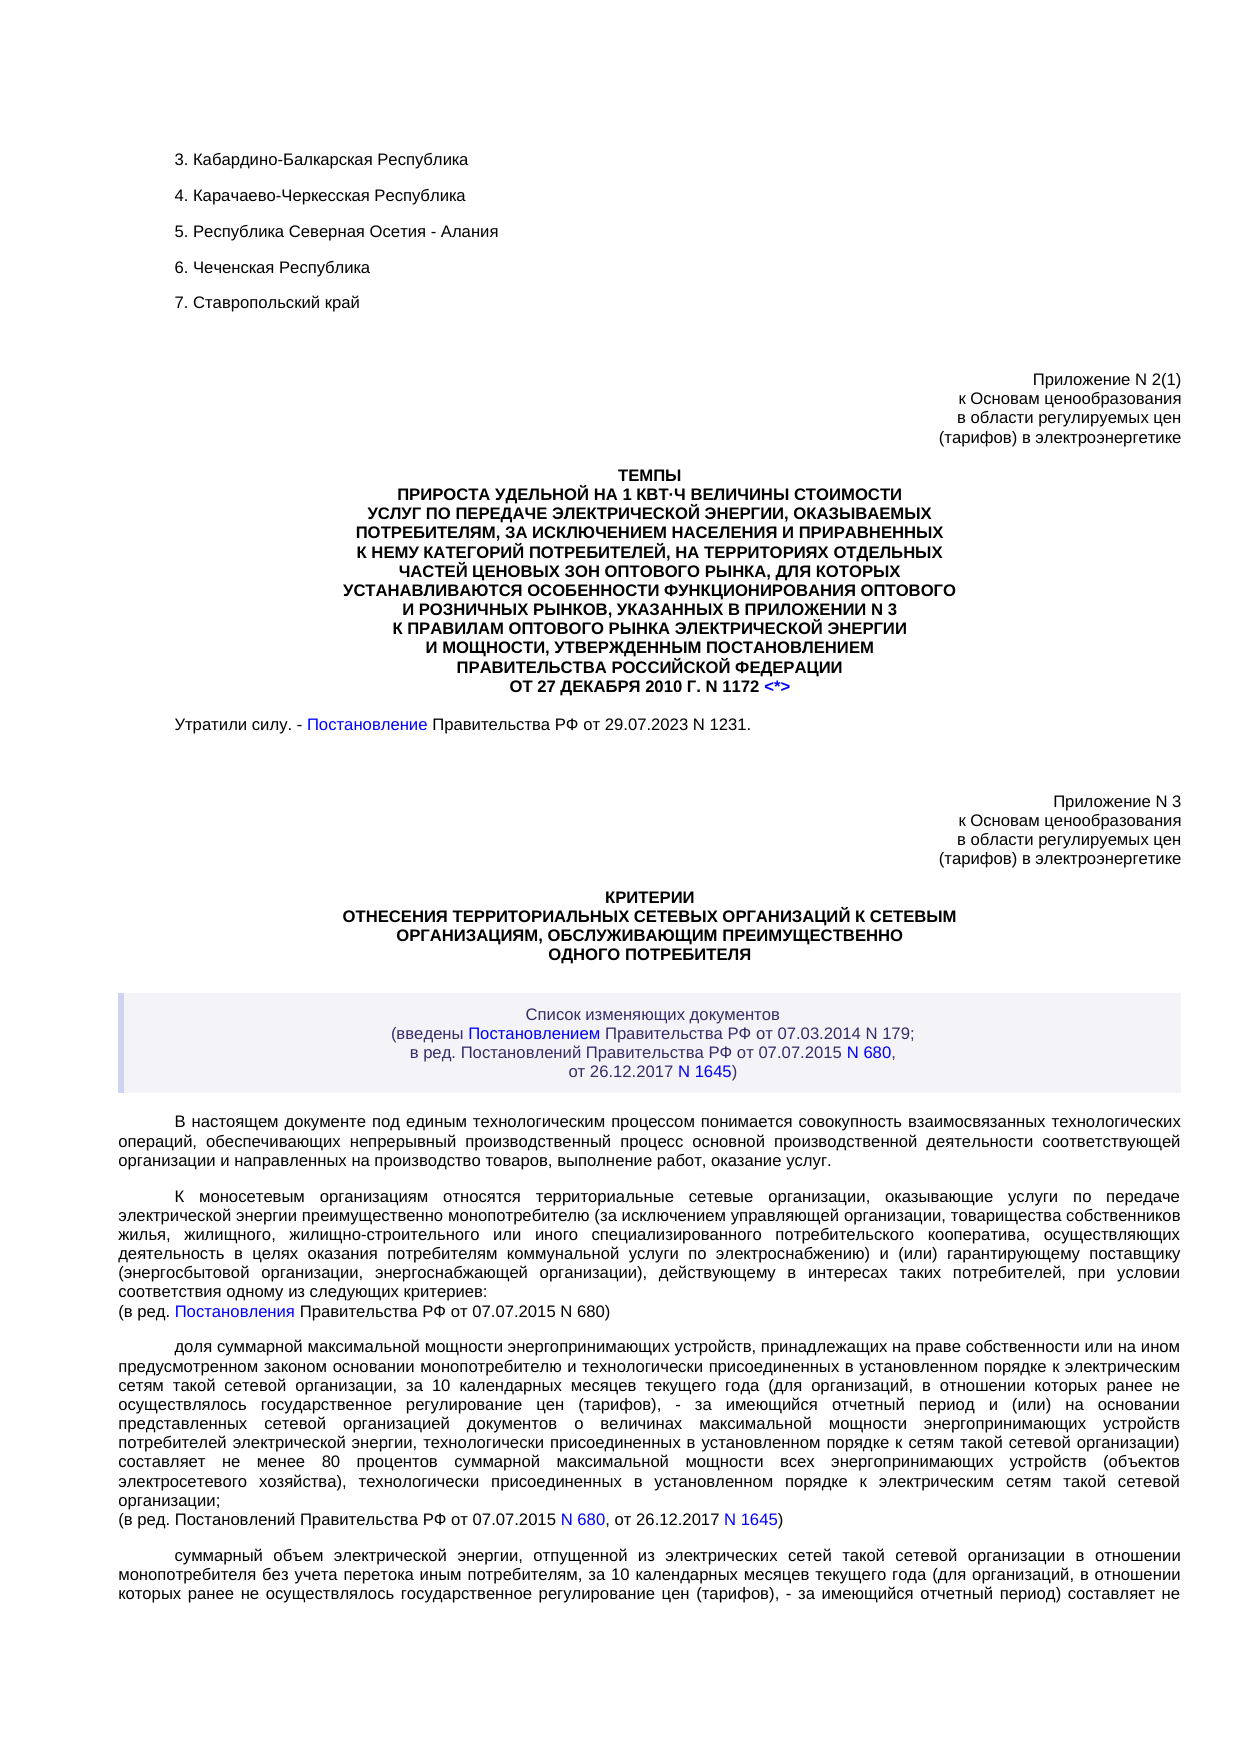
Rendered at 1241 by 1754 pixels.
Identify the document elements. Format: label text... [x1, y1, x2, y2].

text (тарифов) в электроэнергетике [118, 849, 1181, 868]
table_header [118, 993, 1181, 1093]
text к Основам ценообразования [118, 811, 1181, 830]
text к Основам ценообразования [118, 389, 1181, 408]
text УСЛУГ ПО ПЕРЕДАЧЕ ЭЛЕКТРИЧЕСКОЙ ЭНЕРГИИ, ОКАЗЫВАЕМЫХ [118, 504, 1181, 523]
text ПРИРОСТА УДЕЛЬНОЙ НА 1 КВТ·Ч ВЕЛИЧИНЫ СТОИМОСТИ [118, 485, 1181, 504]
text УСТАНАВЛИВАЮТСЯ ОСОБЕННОСТИ ФУНКЦИОНИРОВАНИЯ ОПТОВОГО [118, 581, 1181, 600]
text ПОТРЕБИТЕЛЯМ, ЗА ИСКЛЮЧЕНИЕМ НАСЕЛЕНИЯ И ПРИРАВНЕННЫХ [118, 523, 1181, 542]
text ЧАСТЕЙ ЦЕНОВЫХ ЗОН ОПТОВОГО РЫНКА, ДЛЯ КОТОРЫХ [118, 562, 1181, 581]
text ОРГАНИЗАЦИЯМ, ОБСЛУЖИВАЮЩИМ ПРЕИМУЩЕСТВЕННО [118, 926, 1181, 945]
text Приложение N 2(1) [118, 370, 1181, 389]
text В настоящем документе под единым технологическим процессом понимается совокупность взаимосвязанных технологических операций, обеспечивающих непрерывный производственный процесс основной производственной деятельности соответствующей организации и направленных на производство товаров, выполнение работ, оказание услуг. [118, 1112, 1181, 1170]
text (тарифов) в электроэнергетике [118, 427, 1181, 447]
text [118, 1546, 1181, 1603]
text Приложение N 3 [118, 792, 1181, 811]
text в области регулируемых цен [118, 408, 1181, 427]
text КРИТЕРИИ [118, 887, 1181, 907]
text ОДНОГО ПОТРЕБИТЕЛЯ [118, 945, 1181, 964]
text 4. Карачаево-Черкесская Республика [118, 186, 1181, 205]
text И МОЩНОСТИ, УТВЕРЖДЕННЫМ ПОСТАНОВЛЕНИЕМ [118, 638, 1181, 657]
text ОТ 27 ДЕКАБРЯ 2010 Г. N 1172 <*> [118, 677, 1181, 696]
text ОТНЕСЕНИЯ ТЕРРИТОРИАЛЬНЫХ СЕТЕВЫХ ОРГАНИЗАЦИЙ К СЕТЕВЫМ [118, 907, 1181, 926]
text 5. Республика Северная Осетия - Алания [118, 222, 1181, 241]
text 7. Ставропольский край [118, 293, 1181, 312]
text К ПРАВИЛАМ ОПТОВОГО РЫНКА ЭЛЕКТРИЧЕСКОЙ ЭНЕРГИИ [118, 619, 1181, 638]
text К НЕМУ КАТЕГОРИЙ ПОТРЕБИТЕЛЕЙ, НА ТЕРРИТОРИЯХ ОТДЕЛЬНЫХ [118, 542, 1181, 562]
text И РОЗНИЧНЫХ РЫНКОВ, УКАЗАННЫХ В ПРИЛОЖЕНИИ N 3 [118, 600, 1181, 619]
text в области регулируемых цен [118, 830, 1181, 849]
text (в ред. Постановлений Правительства РФ от 07.07.2015 N 680, от 26.12.2017 N 1645) [118, 1510, 1181, 1529]
text ПРАВИТЕЛЬСТВА РОССИЙСКОЙ ФЕДЕРАЦИИ [118, 657, 1181, 677]
text 3. Кабардино-Балкарская Республика [118, 150, 1181, 169]
text (в ред. Постановления Правительства РФ от 07.07.2015 N 680) [118, 1301, 1181, 1321]
text К моносетевым организациям относятся территориальные сетевые организации, оказывающие услуги по передаче электрической энергии преимущественно монопотребителю (за исключением управляющей организации, товарищества собственников жилья, жилищного, жилищно-строительного или иного специализированного потребительского кооператива, осуществляющих деятельность в целях оказания потребителям коммунальной услуги по электроснабжению) и (или) гарантирующему поставщику (энергосбытовой организации, энергоснабжающей организации), действующему в интересах таких потребителей, при условии соответствия одному из следующих критериев: [118, 1186, 1181, 1301]
text доля суммарной максимальной мощности энергопринимающих устройств, принадлежащих на праве собственности или на ином предусмотренном законом основании монопотребителю и технологически присоединенных в установленном порядке к электрическим сетям такой сетевой организации, за 10 календарных месяцев текущего года (для организаций, в отношении которых ранее не осуществлялось государственное регулирование цен (тарифов), - за имеющийся отчетный период и (или) на основании представленных сетевой организацией документов о величинах максимальной мощности энергопринимающих устройств потребителей электрической энергии, технологически присоединенных в установленном порядке к сетям такой сетевой организации) составляет не менее 80 процентов суммарной максимальной мощности всех энергопринимающих устройств (объектов электросетевого хозяйства), технологически присоединенных в установленном порядке к электрическим сетям такой сетевой организации; [118, 1337, 1181, 1510]
text Утратили силу. - Постановление Правительства РФ от 29.07.2023 N 1231. [118, 715, 1181, 734]
text 6. Чеченская Республика [118, 257, 1181, 277]
text ТЕМПЫ [118, 466, 1181, 485]
